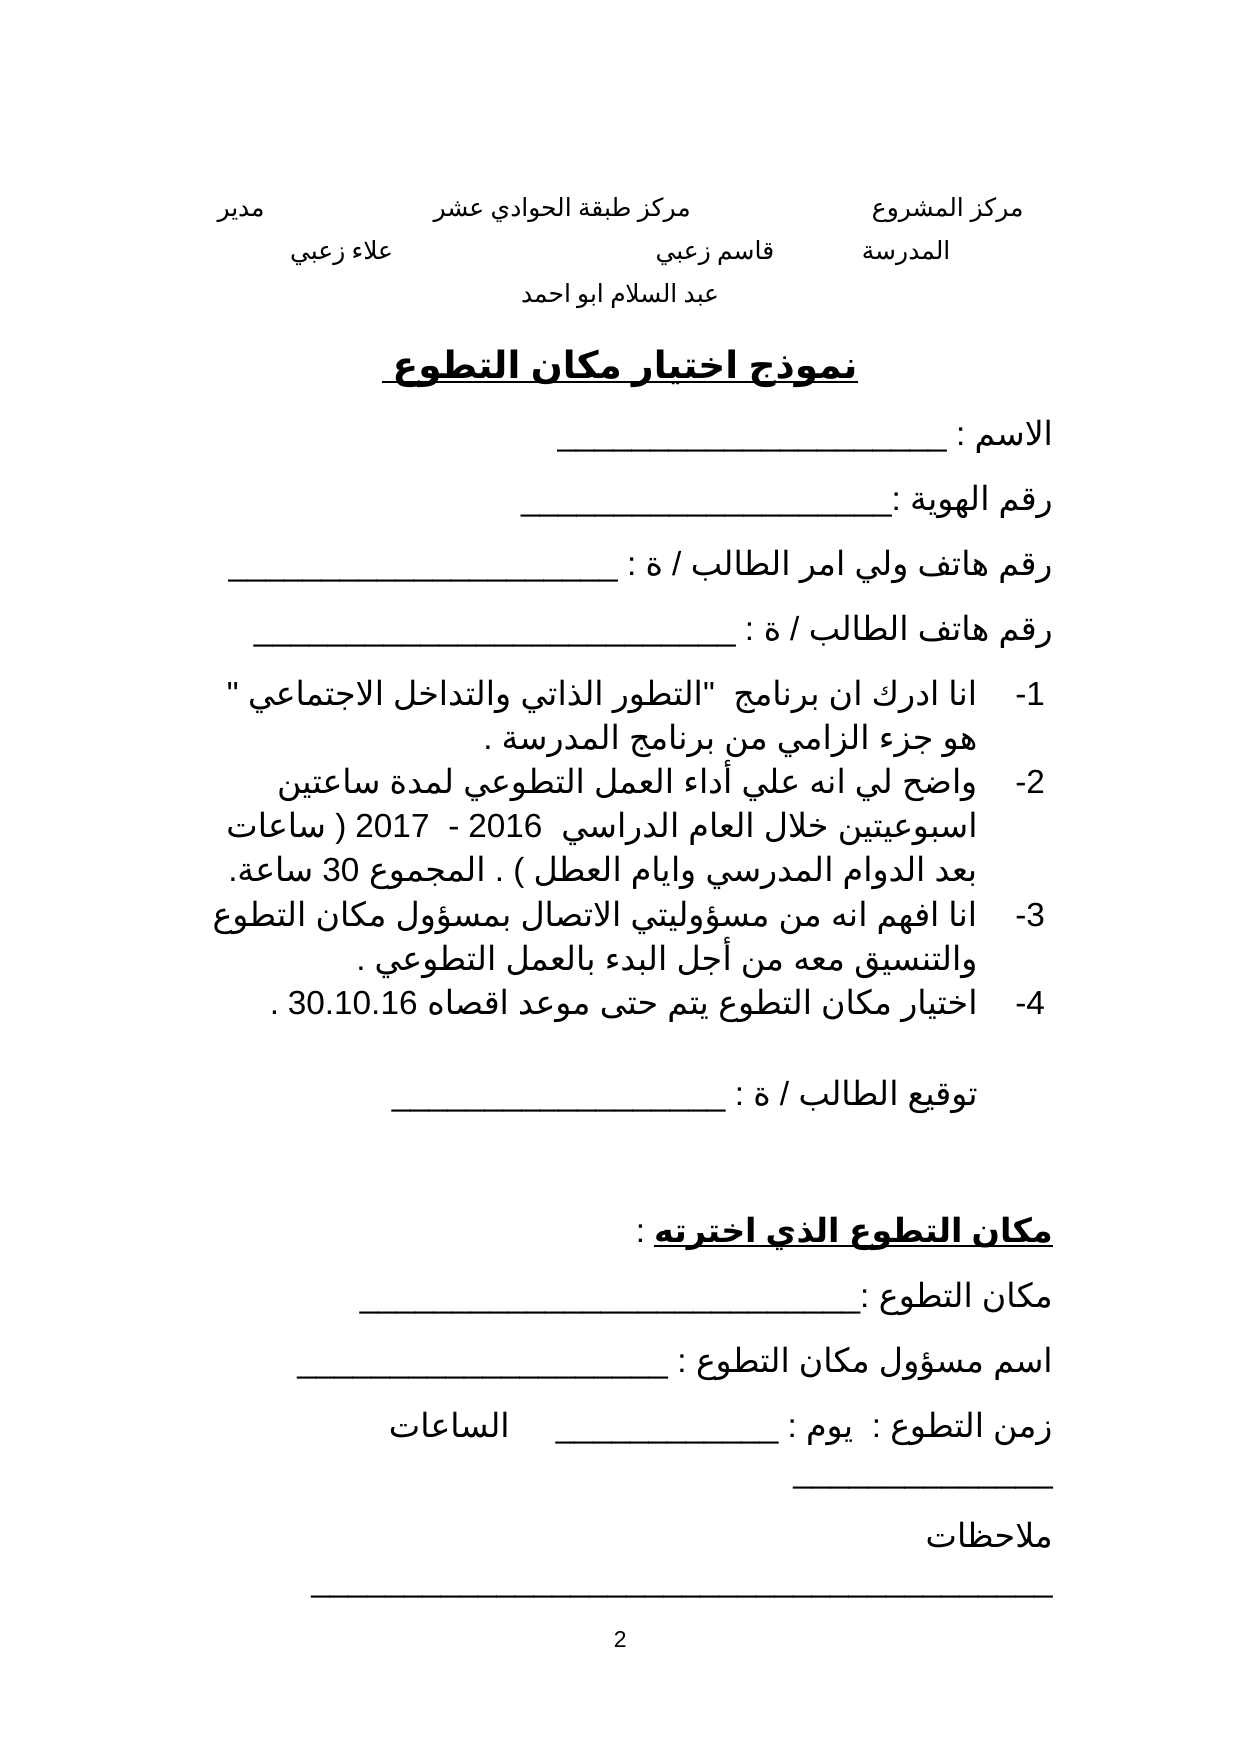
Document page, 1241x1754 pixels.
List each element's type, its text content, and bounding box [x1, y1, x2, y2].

list اختيار مكان التطوع يتم حتى موعد اقصاه 30.10.16 . [187, 983, 1015, 1021]
list واضح لي انه علي أداء العمل التطوعي لمدة ساعتين اسبوعيتين خلال العام الدراسي 2016 - 2017 ( ساعات بعد الدوام المدرسي وايام العطل ) . المجموع 30 ساعة. [187, 762, 1015, 889]
text نموذج اختيار مكان التطوع [187, 343, 1053, 386]
list انا ادرك ان برنامج "التطور الذاتي والتداخل الاجتماعي " هو جزء الزامي من برنامج المدرسة . [187, 674, 1015, 756]
text الاسم : _____________________ [187, 414, 1053, 452]
list انا افهم انه من مسؤوليتي الاتصال بمسؤول مكان التطوع والتنسيق معه من أجل البدء بالعمل التطوعي . [187, 894, 1015, 977]
text رقم هاتف الطالب / ة : __________________________ [187, 609, 1053, 647]
text اسم مسؤول مكان التطوع : ____________________ [187, 1342, 1053, 1380]
text رقم الهوية :____________________ [187, 479, 1053, 517]
text زمن التطوع : يوم : ____________ الساعات ______________ [187, 1407, 1053, 1489]
text مكان التطوع :___________________________ [187, 1277, 1053, 1315]
text توقيع الطالب / ة : __________________ [187, 1074, 978, 1112]
text رقم هاتف ولي امر الطالب / ة : _____________________ [187, 544, 1053, 582]
text ملاحظات ________________________________________ [187, 1516, 1053, 1598]
text مركز المشروع مركز طبقة الحوادي عشر مدير المدرسة قاسم زعبي علاء زعبي عبد السلام ابو احمد [187, 193, 1053, 308]
text مكان التطوع الذي اخترته : [187, 1212, 1053, 1250]
